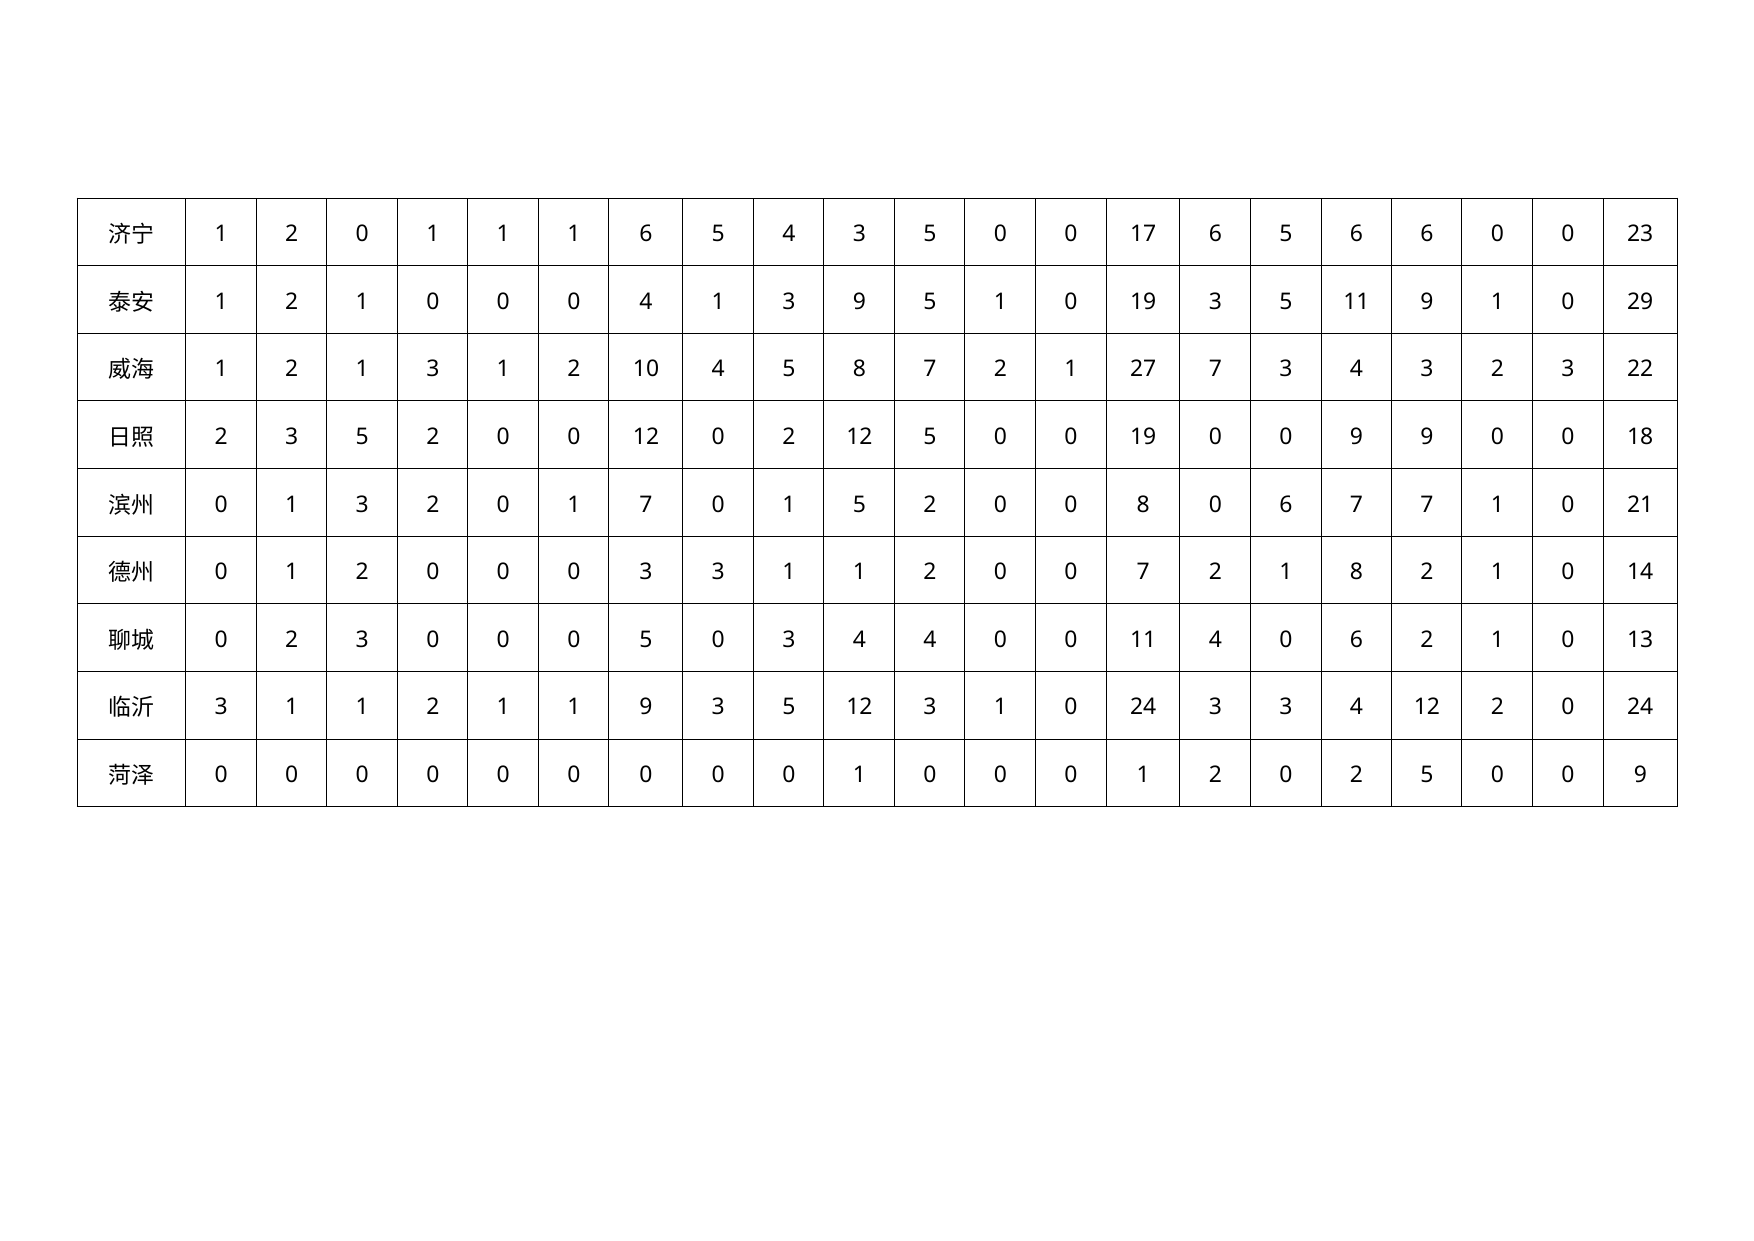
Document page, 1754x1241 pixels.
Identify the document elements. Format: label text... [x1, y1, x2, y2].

table_cell 3 [186, 672, 256, 738]
table_cell 1 [1036, 334, 1106, 400]
table_cell 0 [539, 266, 608, 333]
table_cell 8 [1322, 537, 1391, 603]
table_cell 1 [824, 740, 894, 806]
table_cell 0 [683, 469, 753, 536]
table_cell 1 [257, 469, 326, 536]
table_cell 0 [398, 266, 467, 333]
table_cell 0 [1533, 401, 1603, 468]
table_cell 29 [1604, 266, 1677, 333]
table_cell 6 [609, 199, 682, 265]
table_cell 0 [1251, 604, 1321, 671]
table_cell 0 [1251, 740, 1321, 806]
table_cell 0 [1036, 672, 1106, 738]
table_cell 3 [1180, 266, 1250, 333]
table_cell 0 [1533, 672, 1603, 738]
table_cell 0 [468, 604, 538, 671]
table_cell 7 [609, 469, 682, 536]
table_cell 0 [468, 740, 538, 806]
table_cell 2 [1392, 604, 1461, 671]
table_cell 0 [609, 740, 682, 806]
table_cell 3 [1180, 672, 1250, 738]
table_cell 3 [257, 401, 326, 468]
table_cell 1 [186, 334, 256, 400]
table_cell 3 [327, 604, 397, 671]
table_cell 1 [754, 537, 823, 603]
table_cell 0 [186, 469, 256, 536]
table_cell 4 [895, 604, 964, 671]
table_cell 5 [1251, 199, 1321, 265]
table_cell 1 [965, 672, 1035, 738]
table_cell 0 [186, 537, 256, 603]
table_cell 济宁 [78, 199, 185, 265]
table_cell 0 [965, 740, 1035, 806]
table_cell 2 [965, 334, 1035, 400]
table_cell 3 [754, 266, 823, 333]
table_cell 0 [1533, 199, 1603, 265]
table_cell 威海 [78, 334, 185, 400]
table_cell 6 [1322, 199, 1391, 265]
table_cell 5 [895, 199, 964, 265]
table_cell 0 [1036, 199, 1106, 265]
table_cell 3 [824, 199, 894, 265]
table_cell 4 [1322, 672, 1391, 738]
table_cell 10 [609, 334, 682, 400]
table_cell 0 [1036, 469, 1106, 536]
table_cell 11 [1322, 266, 1391, 333]
table_cell 6 [1180, 199, 1250, 265]
table_cell 4 [824, 604, 894, 671]
table_cell 19 [1107, 266, 1179, 333]
table_cell 3 [754, 604, 823, 671]
table_cell 1 [327, 266, 397, 333]
table_cell 3 [1533, 334, 1603, 400]
table_cell 7 [1322, 469, 1391, 536]
table_cell 0 [1462, 401, 1532, 468]
table_cell 临沂 [78, 672, 185, 738]
table_cell 0 [327, 199, 397, 265]
table_cell 1 [327, 334, 397, 400]
table_cell 0 [1036, 537, 1106, 603]
table_cell 0 [1533, 740, 1603, 806]
table_cell 1 [1462, 537, 1532, 603]
table_cell 0 [398, 740, 467, 806]
table_cell 1 [468, 334, 538, 400]
table_cell 1 [257, 537, 326, 603]
table_cell 17 [1107, 199, 1179, 265]
table_cell 1 [824, 537, 894, 603]
table_cell 0 [965, 537, 1035, 603]
table_cell 0 [186, 604, 256, 671]
table_cell 2 [398, 469, 467, 536]
table_cell 0 [398, 604, 467, 671]
table_cell 5 [683, 199, 753, 265]
table_cell 0 [539, 740, 608, 806]
table_cell 2 [754, 401, 823, 468]
table_cell 3 [327, 469, 397, 536]
table_cell 2 [1180, 537, 1250, 603]
table_cell 24 [1604, 672, 1677, 738]
table_cell 8 [824, 334, 894, 400]
table_cell 7 [1392, 469, 1461, 536]
table_cell 4 [683, 334, 753, 400]
table_cell 13 [1604, 604, 1677, 671]
table_cell 1 [398, 199, 467, 265]
table_cell 0 [683, 401, 753, 468]
table_cell 3 [1392, 334, 1461, 400]
table_cell 1 [965, 266, 1035, 333]
table_cell 11 [1107, 604, 1179, 671]
table_cell 0 [1180, 469, 1250, 536]
table_cell 6 [1392, 199, 1461, 265]
table_cell 0 [965, 401, 1035, 468]
table_cell 1 [186, 266, 256, 333]
table_cell 2 [1462, 672, 1532, 738]
table_cell 2 [398, 401, 467, 468]
table_cell 5 [754, 334, 823, 400]
table_cell 9 [824, 266, 894, 333]
table_cell 0 [539, 537, 608, 603]
table_cell 1 [1107, 740, 1179, 806]
table_cell 5 [609, 604, 682, 671]
table_cell 菏泽 [78, 740, 185, 806]
table_cell 0 [965, 469, 1035, 536]
table_cell 0 [327, 740, 397, 806]
table_cell 0 [1533, 604, 1603, 671]
table_cell 5 [327, 401, 397, 468]
table_cell 2 [1462, 334, 1532, 400]
table_cell 7 [1180, 334, 1250, 400]
table_cell 滨州 [78, 469, 185, 536]
table_cell 7 [1107, 537, 1179, 603]
table_cell 1 [539, 672, 608, 738]
table_cell 2 [1180, 740, 1250, 806]
table_cell 1 [1462, 469, 1532, 536]
table_cell 1 [683, 266, 753, 333]
table_cell 0 [1036, 401, 1106, 468]
table_cell 3 [1251, 334, 1321, 400]
table_cell 2 [186, 401, 256, 468]
table_cell 0 [398, 537, 467, 603]
table_cell 12 [824, 401, 894, 468]
table_cell 0 [1036, 604, 1106, 671]
table_cell 0 [257, 740, 326, 806]
table_cell 0 [754, 740, 823, 806]
table_cell 0 [1462, 740, 1532, 806]
table_cell 2 [539, 334, 608, 400]
table_cell 1 [257, 672, 326, 738]
table_cell 2 [257, 266, 326, 333]
table_cell 7 [895, 334, 964, 400]
table_cell 1 [1462, 266, 1532, 333]
table_cell 0 [1251, 401, 1321, 468]
table_cell 4 [754, 199, 823, 265]
table_cell 1 [1462, 604, 1532, 671]
table_cell 2 [895, 537, 964, 603]
table_cell 2 [895, 469, 964, 536]
table_cell 5 [895, 266, 964, 333]
table_cell 0 [186, 740, 256, 806]
table_cell 日照 [78, 401, 185, 468]
table_cell 0 [468, 266, 538, 333]
table_cell 2 [327, 537, 397, 603]
table_cell 0 [1533, 266, 1603, 333]
table_cell 0 [1036, 740, 1106, 806]
table_cell 3 [609, 537, 682, 603]
table_cell 2 [398, 672, 467, 738]
table_cell 6 [1251, 469, 1321, 536]
table_cell 0 [539, 401, 608, 468]
table_cell 21 [1604, 469, 1677, 536]
table_cell 9 [1392, 401, 1461, 468]
table_cell 5 [754, 672, 823, 738]
table_cell 0 [895, 740, 964, 806]
table_cell 3 [895, 672, 964, 738]
table_cell 2 [1322, 740, 1391, 806]
table_cell 4 [1322, 334, 1391, 400]
table_cell 5 [895, 401, 964, 468]
table_cell 2 [257, 334, 326, 400]
table_cell 5 [1251, 266, 1321, 333]
table_cell 14 [1604, 537, 1677, 603]
table_cell 8 [1107, 469, 1179, 536]
table_cell 2 [1392, 537, 1461, 603]
table_cell 0 [539, 604, 608, 671]
table_cell 0 [965, 604, 1035, 671]
table_cell 1 [468, 672, 538, 738]
table_cell 19 [1107, 401, 1179, 468]
table_cell 9 [1322, 401, 1391, 468]
table_cell 泰安 [78, 266, 185, 333]
table_cell 4 [1180, 604, 1250, 671]
table_cell 9 [1392, 266, 1461, 333]
table_cell 1 [539, 199, 608, 265]
table_cell 12 [824, 672, 894, 738]
table_cell 德州 [78, 537, 185, 603]
table_cell 1 [754, 469, 823, 536]
table_cell 1 [186, 199, 256, 265]
table_cell 24 [1107, 672, 1179, 738]
table_cell 9 [609, 672, 682, 738]
table_cell 18 [1604, 401, 1677, 468]
table_cell 2 [257, 604, 326, 671]
table_cell 1 [327, 672, 397, 738]
table_cell 27 [1107, 334, 1179, 400]
table_cell 6 [1322, 604, 1391, 671]
table_cell 9 [1604, 740, 1677, 806]
table_cell 0 [468, 469, 538, 536]
table_cell 3 [683, 672, 753, 738]
table_cell 0 [683, 604, 753, 671]
table_cell 0 [1533, 469, 1603, 536]
table_cell 3 [1251, 672, 1321, 738]
table_cell 3 [683, 537, 753, 603]
table_cell 12 [1392, 672, 1461, 738]
table_cell 22 [1604, 334, 1677, 400]
table_cell 聊城 [78, 604, 185, 671]
table_cell 0 [468, 401, 538, 468]
table_cell 1 [468, 199, 538, 265]
table_cell 4 [609, 266, 682, 333]
table_cell 12 [609, 401, 682, 468]
table_cell 3 [398, 334, 467, 400]
table_cell 0 [468, 537, 538, 603]
table_cell 23 [1604, 199, 1677, 265]
table_cell 0 [965, 199, 1035, 265]
table_cell 0 [1180, 401, 1250, 468]
table_cell 5 [824, 469, 894, 536]
table_cell 1 [539, 469, 608, 536]
table_cell 1 [1251, 537, 1321, 603]
table_cell 5 [1392, 740, 1461, 806]
table_cell 0 [1533, 537, 1603, 603]
table_cell 2 [257, 199, 326, 265]
table_cell 0 [1036, 266, 1106, 333]
table_cell 0 [1462, 199, 1532, 265]
table_cell 0 [683, 740, 753, 806]
